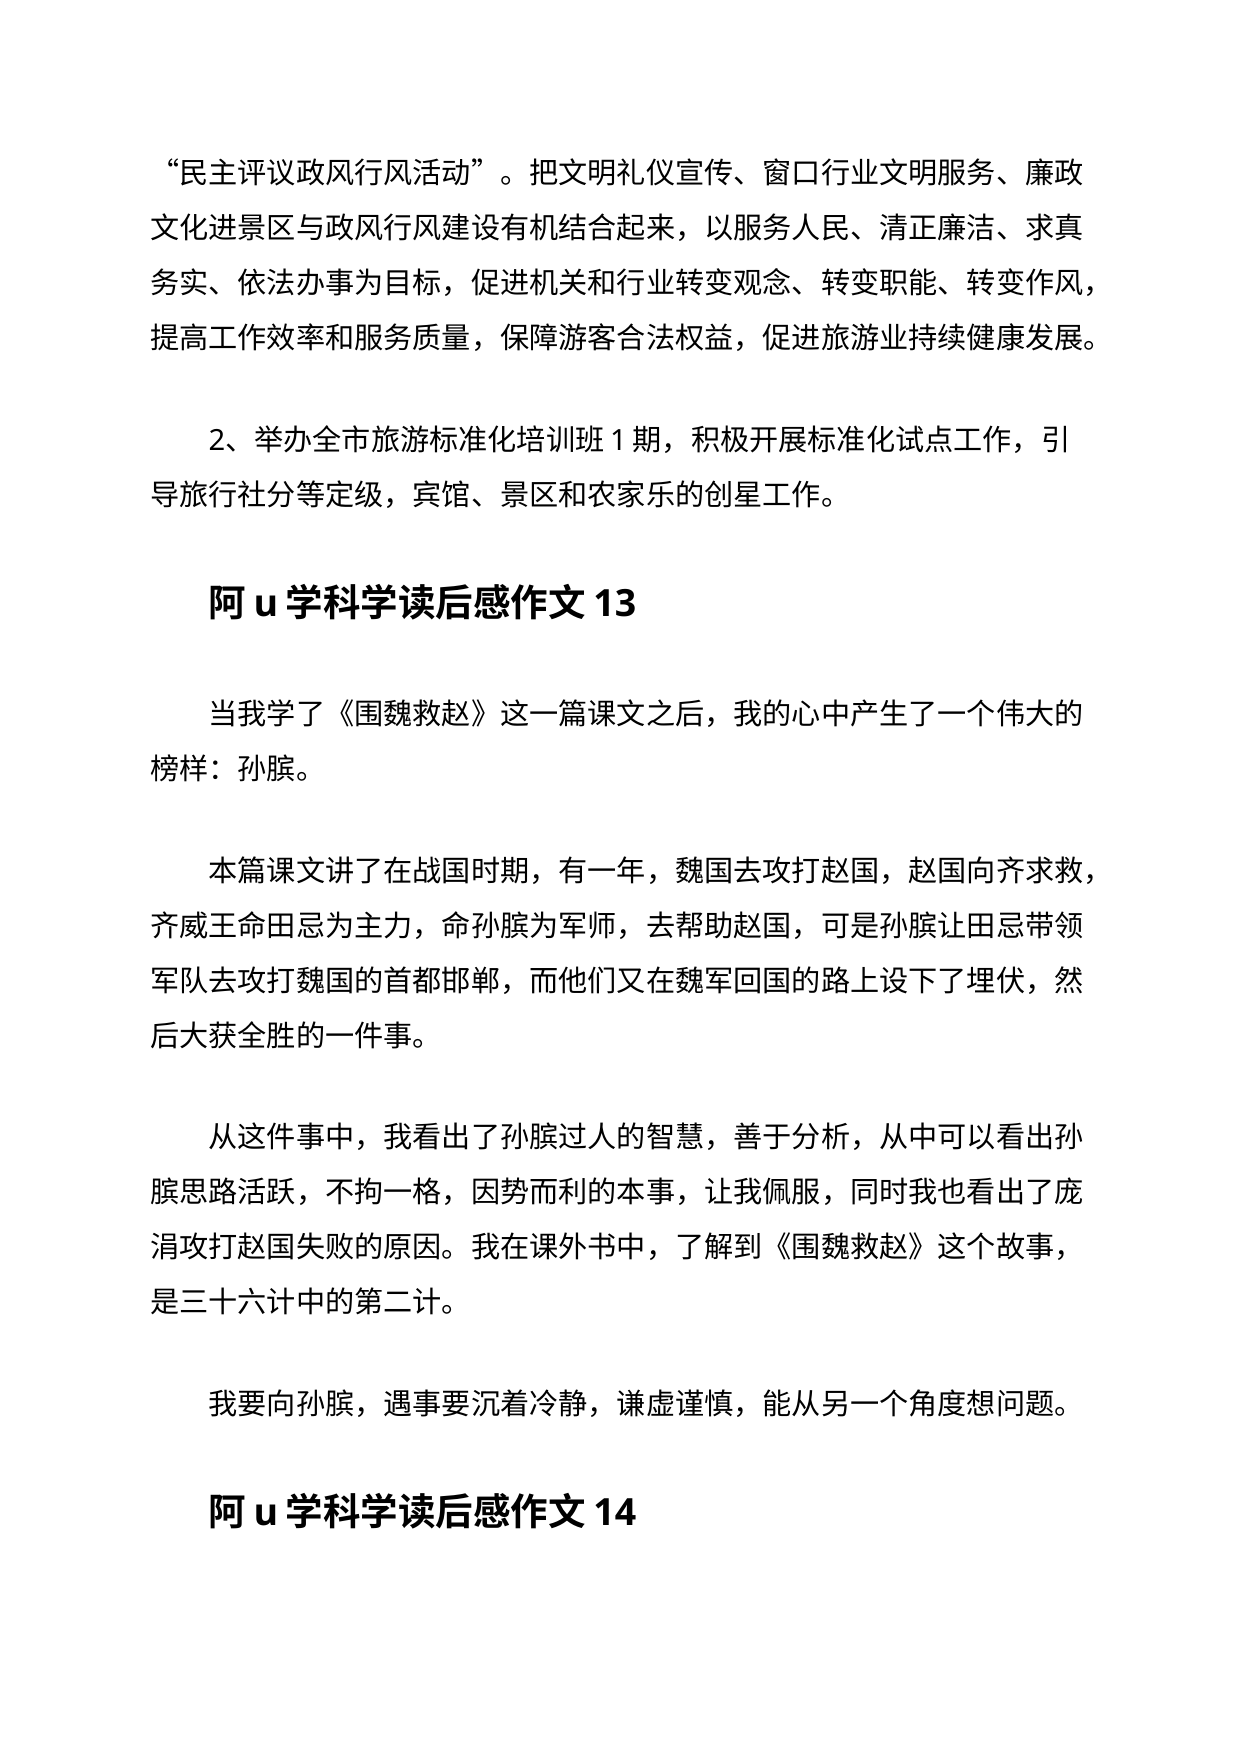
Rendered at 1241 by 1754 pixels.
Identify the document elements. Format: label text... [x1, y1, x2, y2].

text 阿u学科学读后感作文13 [150, 573, 1090, 628]
text 阿u学科学读后感作文14 [150, 1482, 1090, 1537]
text 当我学了《围魏救赵》这一篇课文之后，我的心中产生了一个伟大的榜样：孙膑。 [150, 691, 1090, 788]
text 我要向孙膑，遇事要沉着冷静，谦虚谨慎，能从另一个角度想问题。 [150, 1380, 1090, 1423]
text 2、举办全市旅游标准化培训班1期，积极开展标准化试点工作，引导旅行社分等定级，宾馆、景区和农家乐的创星工作。 [150, 416, 1090, 514]
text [150, 150, 1090, 357]
text 本篇课文讲了在战国时期，有一年，魏国去攻打赵国，赵国向齐求救，齐威王命田忌为主力，命孙膑为军师，去帮助赵国，可是孙膑让田忌带领军队去攻打魏国的首都邯郸，而他们又在魏军回国的路上设下了埋伏，然后大获全胜的一件事。 [150, 847, 1090, 1054]
text 从这件事中，我看出了孙膑过人的智慧，善于分析，从中可以看出孙膑思路活跃，不拘一格，因势而利的本事，让我佩服，同时我也看出了庞涓攻打赵国失败的原因。我在课外书中，了解到《围魏救赵》这个故事，是三十六计中的第二计。 [150, 1114, 1090, 1321]
